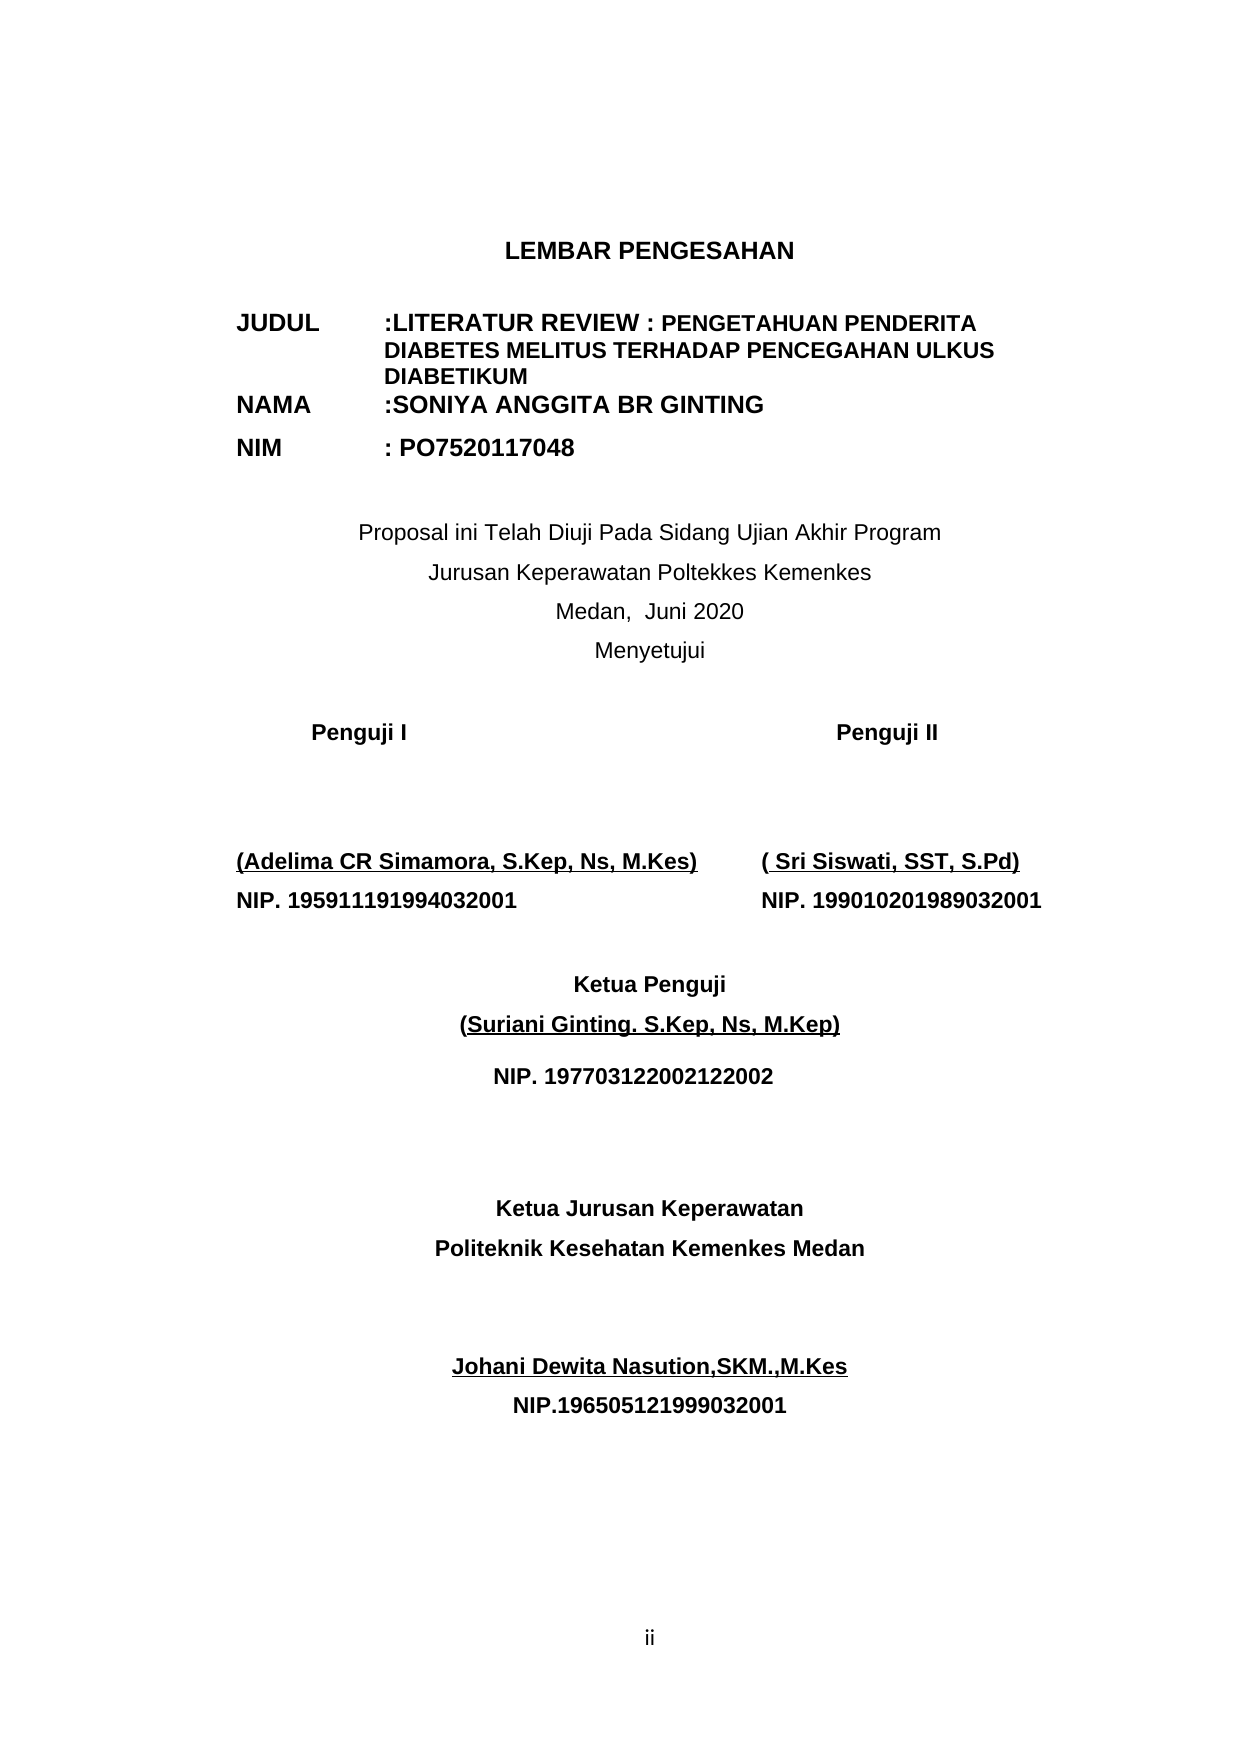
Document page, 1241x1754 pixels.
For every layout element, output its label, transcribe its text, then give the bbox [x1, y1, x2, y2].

text NIP.196505121999032001 [236, 1392, 1063, 1419]
text NIM : PO7520117048 [236, 433, 1063, 461]
text Ketua Penguji [236, 971, 1063, 997]
text Medan, Juni 2020 [236, 598, 1063, 624]
text Politeknik Kesehatan Kemenkes Medan [236, 1234, 1063, 1261]
text Menyetujui [236, 637, 1063, 664]
text NAMA :SONIYA ANGGITA BR GINTING [236, 389, 1063, 418]
text Johani Dewita Nasution,SKM.,M.Kes [236, 1353, 1063, 1379]
subtitle LEMBAR PENGESAHAN [236, 236, 1063, 265]
text Ketua Jurusan Keperawatan [236, 1195, 1063, 1221]
text Jurusan Keperawatan Poltekkes Kemenkes [236, 558, 1063, 585]
text (Adelima CR Simamora, S.Kep, Ns, M.Kes) ( Sri Siswati, SST, S.Pd) [236, 848, 1063, 874]
text Penguji I Penguji II [236, 719, 1063, 745]
text (Suriani Ginting. S.Kep, Ns, M.Kep) [236, 1011, 1063, 1037]
text NIP. 197703122002122002 [236, 1063, 1063, 1090]
text JUDUL :LITERATUR REVIEW : PENGETAHUAN PENDERITA DIABETES MELITUS TERHADAP PENCEGAHAN ULKUS DIABETIKUM [236, 308, 1063, 389]
text NIP. 195911191994032001 NIP. 199010201989032001 [236, 887, 1063, 914]
text Proposal ini Telah Diuji Pada Sidang Ujian Akhir Program [236, 519, 1063, 545]
